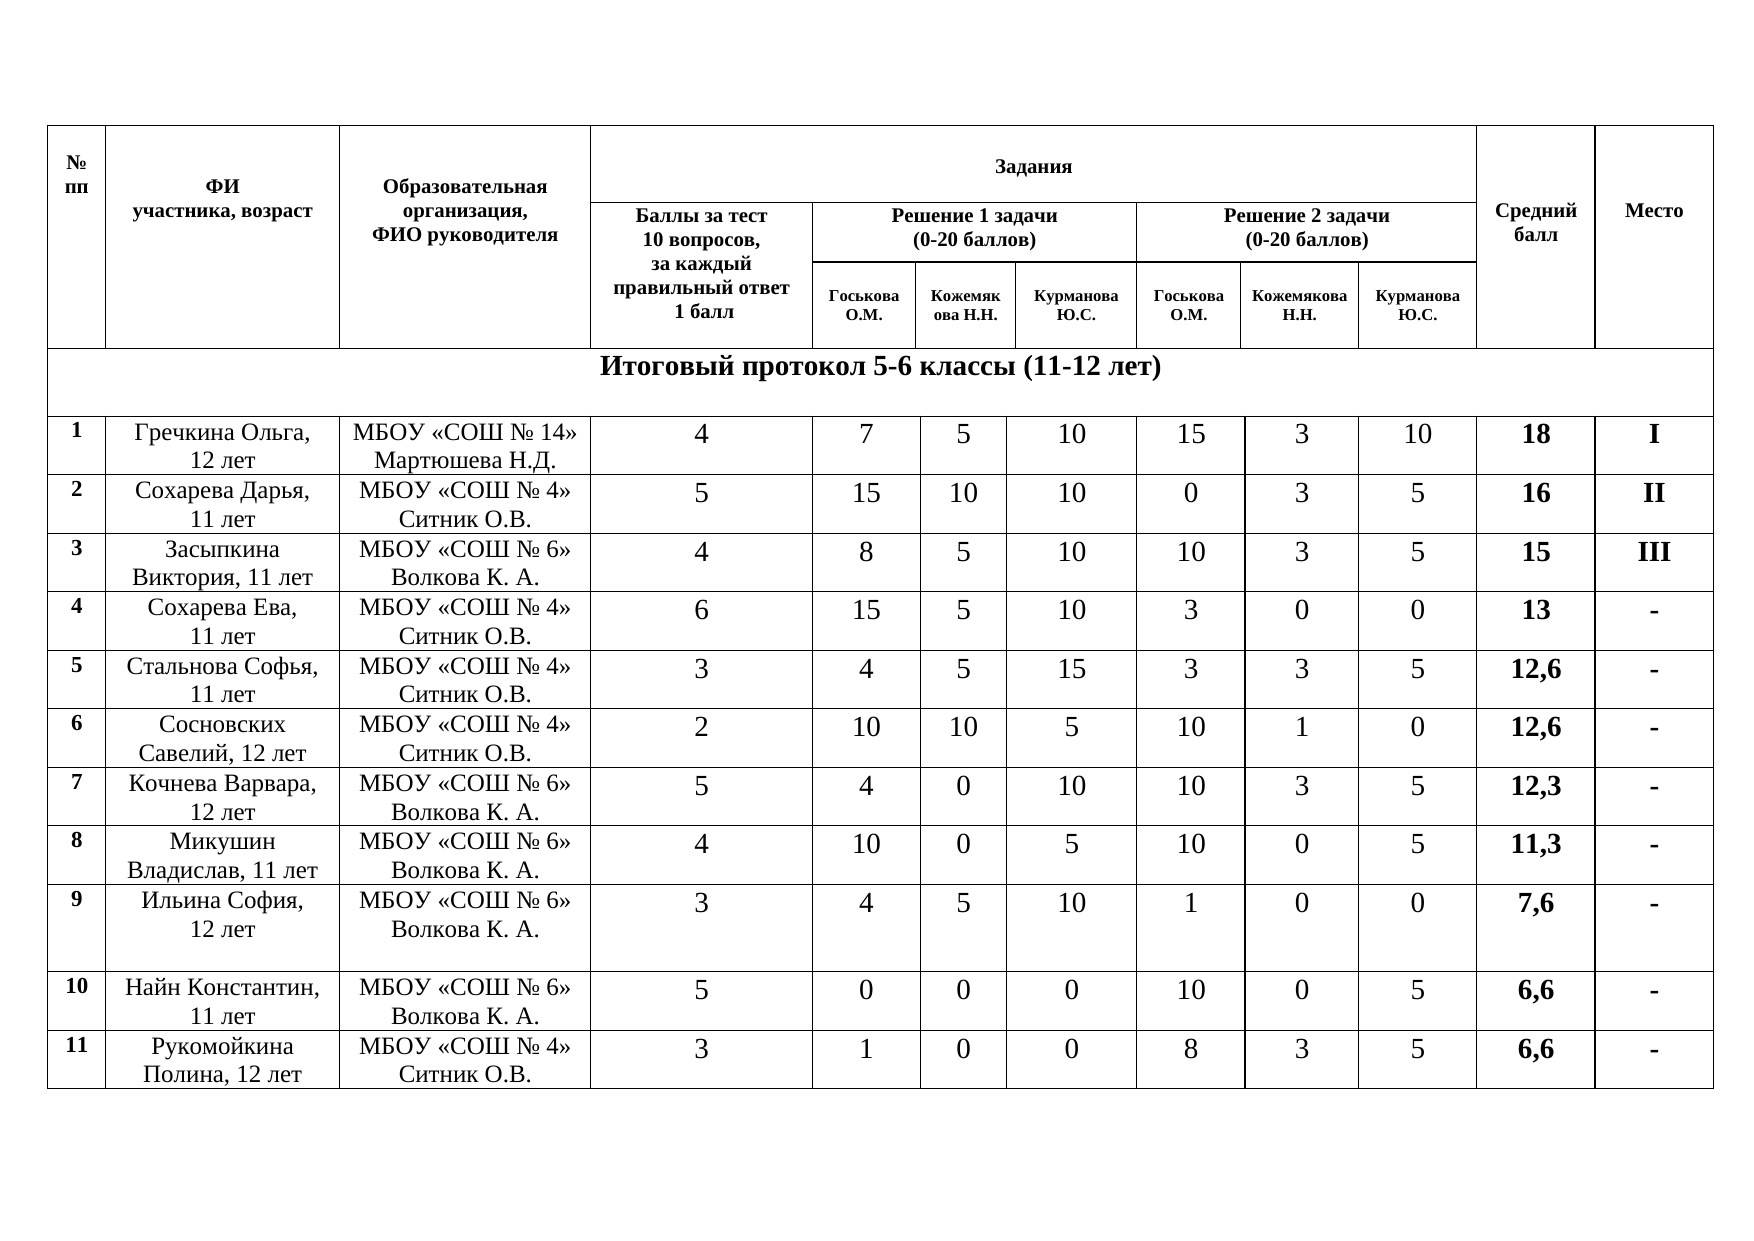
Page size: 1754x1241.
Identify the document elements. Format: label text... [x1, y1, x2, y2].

table_cell 10 [1137, 972, 1244, 1030]
table_cell 10 [921, 709, 1006, 767]
table_cell 10 [1007, 885, 1136, 971]
table_cell - [1596, 1031, 1713, 1088]
table_cell 0 [1246, 592, 1358, 650]
table_cell 5 [921, 651, 1006, 708]
table_cell Рукомойкина Полина, 12 лет [106, 1031, 339, 1088]
table_cell 10 [813, 709, 920, 767]
table_cell 0 [1007, 972, 1136, 1030]
table_cell 10 [1007, 475, 1136, 533]
table_cell 10 [1007, 768, 1136, 825]
table_cell 3 [1246, 1031, 1358, 1088]
table_cell 3 [591, 1031, 812, 1088]
table_cell 5 [1359, 768, 1476, 825]
table_cell 0 [813, 972, 920, 1030]
table_cell Найн Константин, 11 лет [106, 972, 339, 1030]
table_cell 3 [1246, 475, 1358, 533]
table_cell Итоговый протокол 5-6 классы (11-12 лет) [48, 349, 1713, 416]
table_cell Решение 2 задачи (0-20 баллов) [1137, 203, 1476, 261]
table_cell 2 [591, 709, 812, 767]
table_cell МБОУ «СОШ № 6» Волкова К. А. [340, 768, 590, 825]
table_cell 4 [591, 534, 812, 591]
table_cell 5 [921, 534, 1006, 591]
table_cell 3 [48, 534, 105, 591]
table_cell 5 [1007, 826, 1136, 884]
table_cell 5 [1359, 475, 1476, 533]
table_cell 0 [921, 1031, 1006, 1088]
table_cell I [1596, 417, 1713, 474]
table_cell Решение 1 задачи (0-20 баллов) [813, 203, 1136, 261]
table_cell 0 [921, 768, 1006, 825]
table_cell 10 [1007, 417, 1136, 474]
table_cell 10 [1007, 534, 1136, 591]
table_cell МБОУ «СОШ № 6» Волкова К. А. [340, 972, 590, 1030]
table_cell 0 [1137, 475, 1244, 533]
table_cell 15 [1007, 651, 1136, 708]
table_cell 5 [591, 972, 812, 1030]
table_cell 0 [1246, 826, 1358, 884]
table_cell 5 [1359, 651, 1476, 708]
table_cell 15 [1477, 534, 1594, 591]
table_cell 11 [48, 1031, 105, 1088]
table_cell Гречкина Ольга, 12 лет [106, 417, 339, 474]
table_cell 3 [1246, 651, 1358, 708]
table_cell Баллы за тест 10 вопросов, за каждый правильный ответ 1 балл [591, 203, 812, 347]
table_cell 3 [1137, 651, 1244, 708]
table_header Средний балл [1477, 126, 1594, 347]
table_cell МБОУ «СОШ № 4» Ситник О.В. [340, 592, 590, 650]
table_cell 10 [1007, 592, 1136, 650]
table_cell Микушин Владислав, 11 лет [106, 826, 339, 884]
table_cell 0 [1359, 592, 1476, 650]
table_cell 8 [1137, 1031, 1244, 1088]
table_cell - [1596, 826, 1713, 884]
table_cell 13 [1477, 592, 1594, 650]
table_cell Сохарева Дарья, 11 лет [106, 475, 339, 533]
table_cell 1 [1137, 885, 1244, 971]
table_cell 0 [1007, 1031, 1136, 1088]
table_cell 6,6 [1477, 972, 1594, 1030]
table_cell 1 [1246, 709, 1358, 767]
table_cell МБОУ «СОШ № 6» Волкова К. А. [340, 534, 590, 591]
table_cell МБОУ «СОШ № 6» Волкова К. А. [340, 826, 590, 884]
table_cell Засыпкина Виктория, 11 лет [106, 534, 339, 591]
table_cell Ильина София, 12 лет [106, 885, 339, 971]
table_cell 5 [1359, 972, 1476, 1030]
table_cell 0 [1246, 885, 1358, 971]
table_cell II [1596, 475, 1713, 533]
table_cell МБОУ «СОШ № 4» Ситник О.В. [340, 475, 590, 533]
table_cell 7 [48, 768, 105, 825]
table_cell Курманова Ю.С. [1359, 263, 1476, 347]
table_cell 3 [591, 885, 812, 971]
table_cell 1 [813, 1031, 920, 1088]
table_cell 0 [921, 826, 1006, 884]
table_header № пп [48, 126, 105, 347]
table_cell 12,6 [1477, 651, 1594, 708]
table_cell 3 [1246, 417, 1358, 474]
table_cell 16 [1477, 475, 1594, 533]
table_cell 5 [921, 885, 1006, 971]
table_cell 3 [1246, 768, 1358, 825]
table_cell - [1596, 972, 1713, 1030]
table_cell Сохарева Ева, 11 лет [106, 592, 339, 650]
table_cell 10 [1137, 826, 1244, 884]
table_cell - [1596, 709, 1713, 767]
table_cell 6,6 [1477, 1031, 1594, 1088]
table_cell 10 [1359, 417, 1476, 474]
table_cell 10 [813, 826, 920, 884]
table_cell 5 [48, 651, 105, 708]
table_cell 7,6 [1477, 885, 1594, 971]
table_cell Госькова О.М. [1137, 263, 1240, 347]
table_cell - [1596, 885, 1713, 971]
table_cell - [1596, 651, 1713, 708]
table_cell 0 [921, 972, 1006, 1030]
table_cell 4 [591, 826, 812, 884]
table_cell 5 [591, 768, 812, 825]
table_cell 10 [921, 475, 1006, 533]
table_cell 2 [48, 475, 105, 533]
table_header Задания [591, 126, 1476, 202]
table_cell Стальнова Софья, 11 лет [106, 651, 339, 708]
table_cell 4 [48, 592, 105, 650]
table_cell 11,3 [1477, 826, 1594, 884]
table_cell - [1596, 592, 1713, 650]
table_cell - [1596, 768, 1713, 825]
table_cell 0 [1246, 972, 1358, 1030]
table_cell 15 [1137, 417, 1244, 474]
table_cell Госькова О.М. [813, 263, 915, 347]
table_cell МБОУ «СОШ № 14» Мартюшева Н.Д. [340, 417, 590, 474]
table_cell МБОУ «СОШ № 4» Ситник О.В. [340, 709, 590, 767]
table_cell 4 [813, 651, 920, 708]
table_cell 5 [1359, 534, 1476, 591]
table_cell Кожемякова Н.Н. [1241, 263, 1358, 347]
table_cell 5 [591, 475, 812, 533]
table_cell 5 [921, 592, 1006, 650]
table_cell Кожемякова Н.Н. [916, 263, 1015, 347]
table_cell 10 [1137, 534, 1244, 591]
table_cell 6 [48, 709, 105, 767]
table_cell 5 [1359, 1031, 1476, 1088]
table_cell 10 [48, 972, 105, 1030]
table_cell Кочнева Варвара, 12 лет [106, 768, 339, 825]
table_cell 4 [813, 768, 920, 825]
table_cell 15 [813, 475, 920, 533]
table_cell 0 [1359, 885, 1476, 971]
table_cell 0 [1359, 709, 1476, 767]
table_cell Курманова Ю.С. [1016, 263, 1136, 347]
table_header Образовательная организация, ФИО руководителя [340, 126, 590, 347]
table_cell Сосновских Савелий, 12 лет [106, 709, 339, 767]
table_header ФИ участника, возраст [106, 126, 339, 347]
table_cell 4 [813, 885, 920, 971]
table_cell 5 [1359, 826, 1476, 884]
table_cell 5 [921, 417, 1006, 474]
table_cell 3 [591, 651, 812, 708]
table_header Место [1596, 126, 1713, 347]
table_cell 10 [1137, 768, 1244, 825]
table_cell 8 [813, 534, 920, 591]
table_cell 8 [48, 826, 105, 884]
table_cell МБОУ «СОШ № 4» Ситник О.В. [340, 651, 590, 708]
table_cell 7 [813, 417, 920, 474]
table_cell МБОУ «СОШ № 6» Волкова К. А. [340, 885, 590, 971]
table_cell 3 [1137, 592, 1244, 650]
table_cell МБОУ «СОШ № 4» Ситник О.В. [340, 1031, 590, 1088]
table_cell 6 [591, 592, 812, 650]
table_cell 9 [48, 885, 105, 971]
table_cell 5 [1007, 709, 1136, 767]
table_cell 12,3 [1477, 768, 1594, 825]
table_cell 3 [1246, 534, 1358, 591]
table_cell 15 [813, 592, 920, 650]
table_cell 10 [1137, 709, 1244, 767]
table_cell III [1596, 534, 1713, 591]
table_cell 18 [1477, 417, 1594, 474]
table_cell 12,6 [1477, 709, 1594, 767]
table_cell 4 [591, 417, 812, 474]
table_cell 1 [48, 417, 105, 474]
